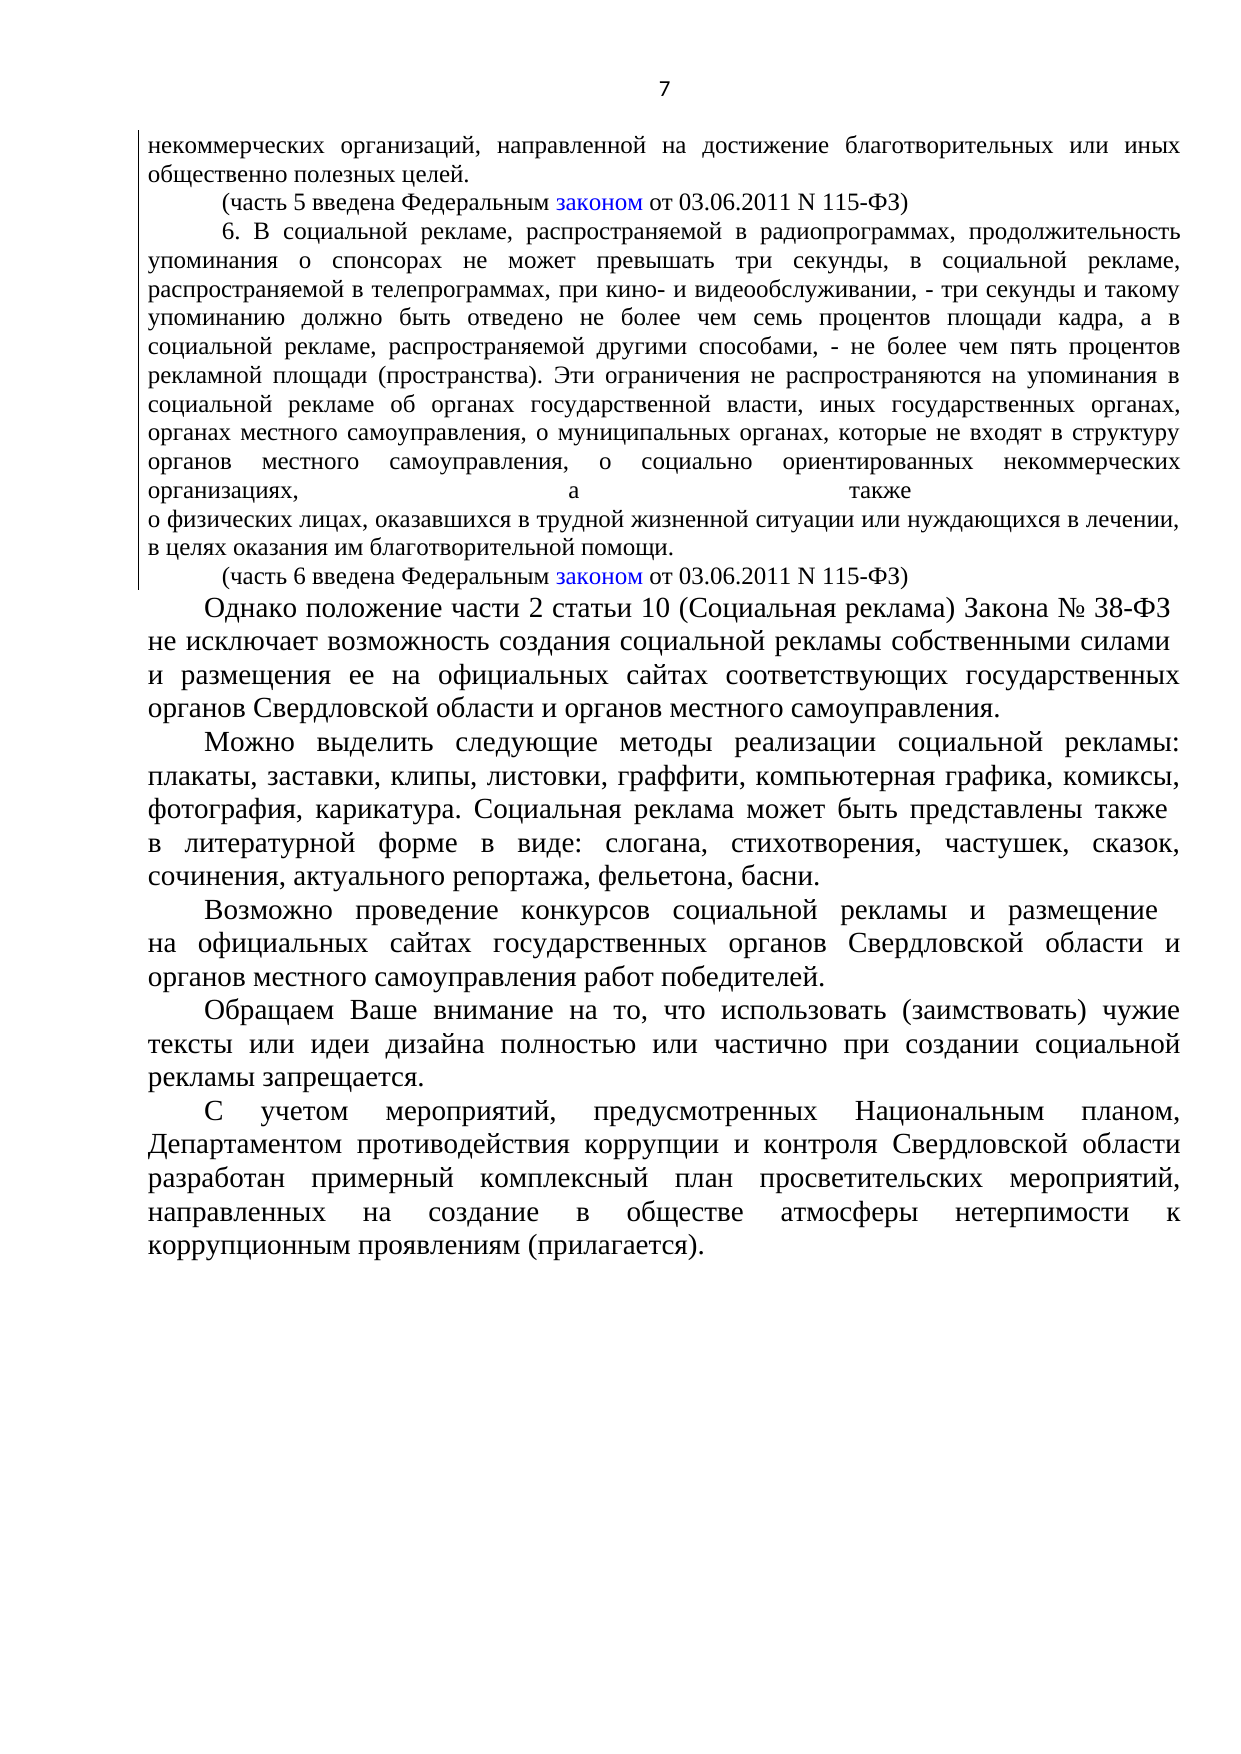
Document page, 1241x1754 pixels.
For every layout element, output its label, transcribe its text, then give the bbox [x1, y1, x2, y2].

text Однако положение части 2 статьи 10 (Социальная реклама) Закона № 38-ФЗ не исключает возможность создания социальной рекламы собственными силами и размещения ее на официальных сайтах соответствующих государственных органов Свердловской области и органов местного самоуправления. [148, 590, 1181, 724]
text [148, 130, 1181, 187]
text 6. В социальной рекламе, распространяемой в радиопрограммах, продолжительность упоминания о спонсорах не может превышать три секунды, в социальной рекламе, распространяемой в телепрограммах, при кино- и видеообслуживании, - три секунды и такому упоминанию должно быть отведено не более чем семь процентов площади кадра, а в социальной рекламе, распространяемой другими способами, - не более чем пять процентов рекламной площади (пространства). Эти ограничения не распространяются на упоминания в социальной рекламе об органах государственной власти, иных государственных органах, органах местного самоуправления, о муниципальных органах, которые не входят в структуру органов местного самоуправления, о социально ориентированных некоммерческих организациях, а также о физических лицах, оказавшихся в трудной жизненной ситуации или нуждающихся в лечении, в целях оказания им благотворительной помощи. [148, 216, 1181, 561]
text С учетом мероприятий, предусмотренных Национальным планом, Департаментом противодействия коррупции и контроля Свердловской области разработан примерный комплексный план просветительских мероприятий, направленных на создание в обществе атмосферы нетерпимости к коррупционным проявлениям (прилагается). [148, 1093, 1181, 1261]
text (часть 6 введена Федеральным законом от 03.06.2011 N 115-ФЗ) [148, 561, 1181, 590]
text Возможно проведение конкурсов социальной рекламы и размещение на официальных сайтах государственных органов Свердловской области и органов местного самоуправления работ победителей. [148, 892, 1181, 992]
text Обращаем Ваше внимание на то, что использовать (заимствовать) чужие тексты или идеи дизайна полностью или частично при создании социальной рекламы запрещается. [148, 992, 1181, 1093]
text (часть 5 введена Федеральным законом от 03.06.2011 N 115-ФЗ) [148, 187, 1181, 216]
text Можно выделить следующие методы реализации социальной рекламы: плакаты, заставки, клипы, листовки, граффити, компьютерная графика, комиксы, фотография, карикатура. Социальная реклама может быть представлены также в литературной форме в виде: слогана, стихотворения, частушек, сказок, сочинения, актуального репортажа, фельетона, басни. [148, 724, 1181, 892]
